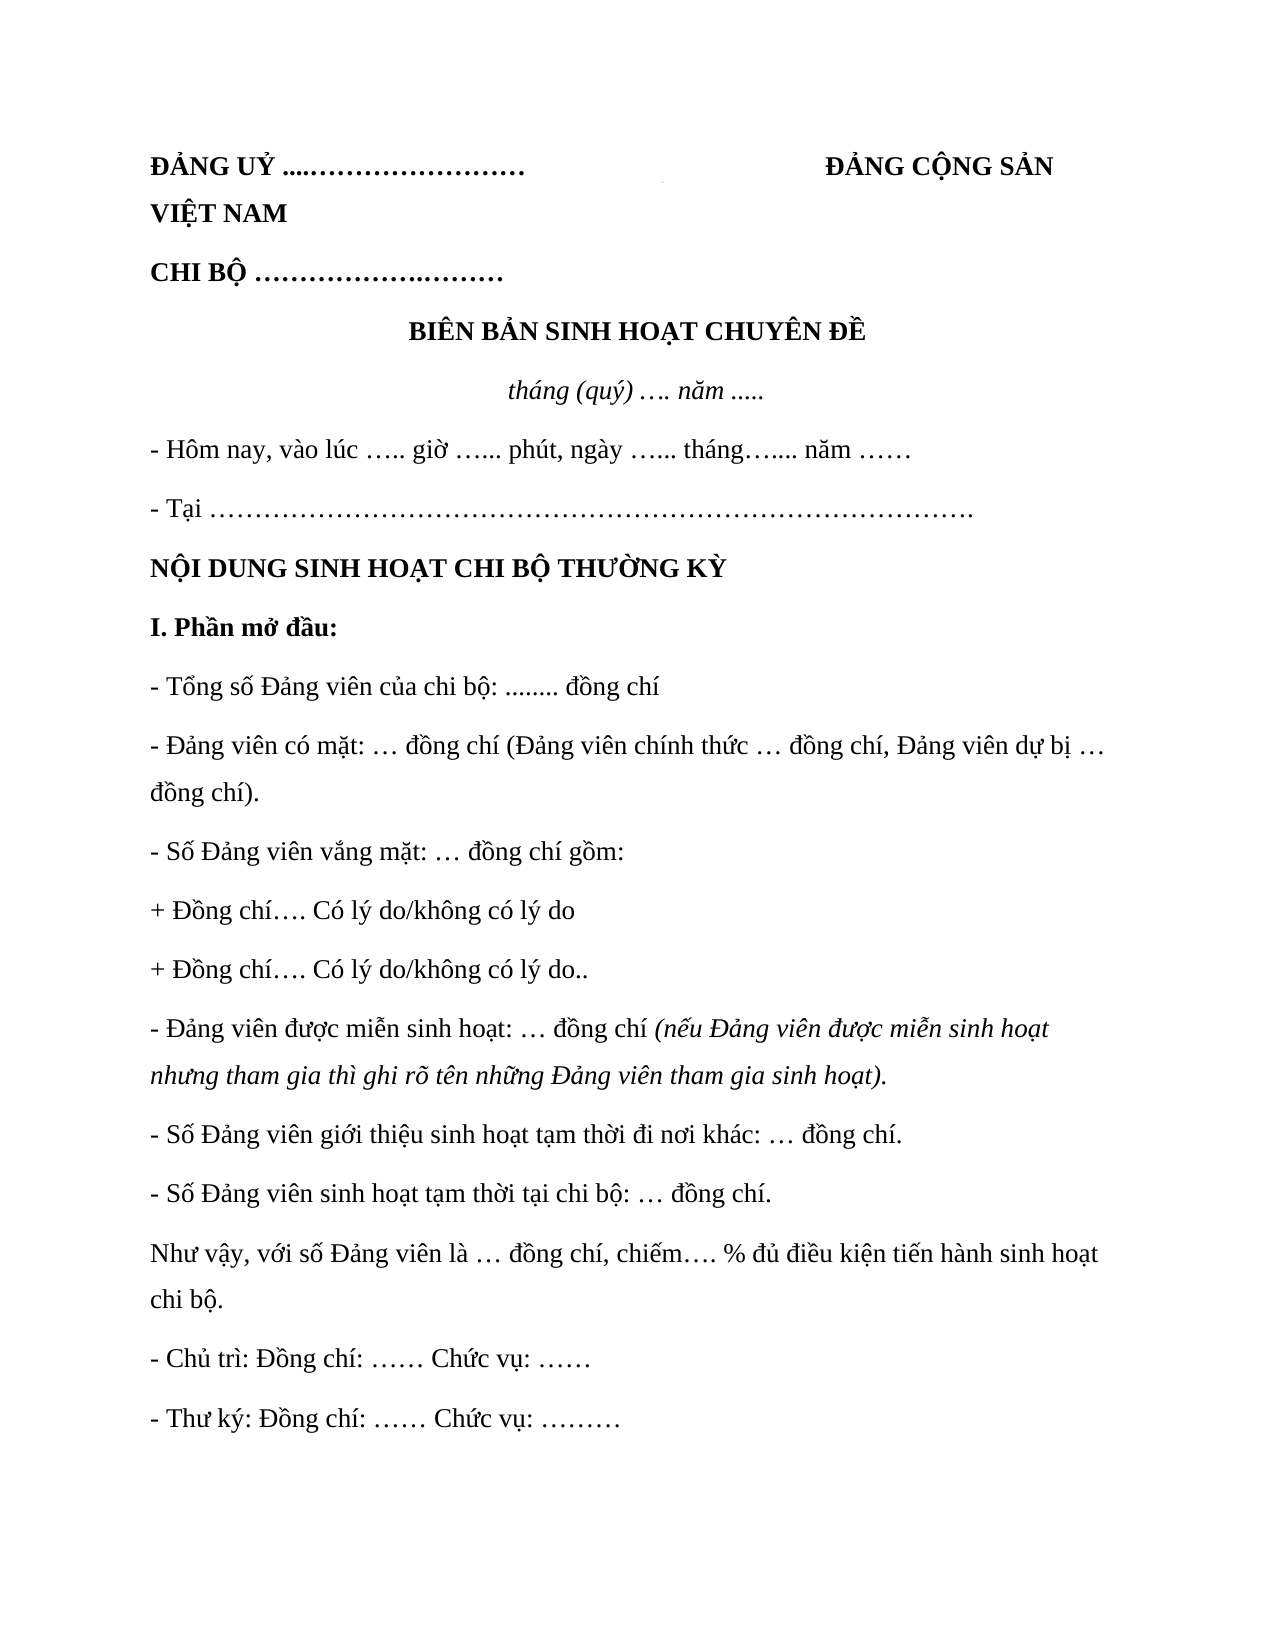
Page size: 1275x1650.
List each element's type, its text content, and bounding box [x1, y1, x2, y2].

text tháng (quý) …. năm ..... [150, 374, 1125, 405]
text - Chủ trì: Đồng chí: …… Chức vụ: …… [150, 1342, 1125, 1374]
text + Đồng chí…. Có lý do/không có lý do [150, 894, 1125, 925]
text Như vậy, với số Đảng viên là … đồng chí, chiếm…. % đủ điều kiện tiến hành sinh hoạt chi bộ. [150, 1237, 1125, 1314]
text I. Phần mở đầu: [150, 611, 1125, 642]
text - Tổng số Đảng viên của chi bộ: ........ đồng chí [150, 670, 1125, 701]
text - Số Đảng viên vắng mặt: … đồng chí gồm: [150, 835, 1125, 866]
text - Đảng viên có mặt: … đồng chí (Đảng viên chính thức … đồng chí, Đảng viên dự bị … đồng chí). [150, 729, 1125, 807]
text + Đồng chí…. Có lý do/không có lý do.. [150, 953, 1125, 984]
text ĐẢNG UỶ ....…………………… ĐẢNG CỘNG SẢN VIỆT NAM [150, 150, 1125, 228]
text - Đảng viên được miễn sinh hoạt: … đồng chí (nếu Đảng viên được miễn sinh hoạt nhưng tham gia thì ghi rõ tên những Đảng viên tham gia sinh hoạt). [150, 1012, 1125, 1090]
text - Số Đảng viên sinh hoạt tạm thời tại chi bộ: … đồng chí. [150, 1177, 1125, 1209]
text BIÊN BẢN SINH HOẠT CHUYÊN ĐỀ [150, 315, 1125, 346]
text - Số Đảng viên giới thiệu sinh hoạt tạm thời đi nơi khác: … đồng chí. [150, 1118, 1125, 1149]
text - Tại …………………………………………………………………………. [150, 492, 1125, 524]
text - Thư ký: Đồng chí: …… Chức vụ: ……… [150, 1402, 1125, 1433]
text NỘI DUNG SINH HOẠT CHI BỘ THƯỜNG KỲ [150, 552, 1125, 583]
text CHI BỘ ……………….……… [150, 256, 1125, 287]
text - Hôm nay, vào lúc ….. giờ …... phút, ngày …... tháng….... năm …… [150, 433, 1125, 464]
